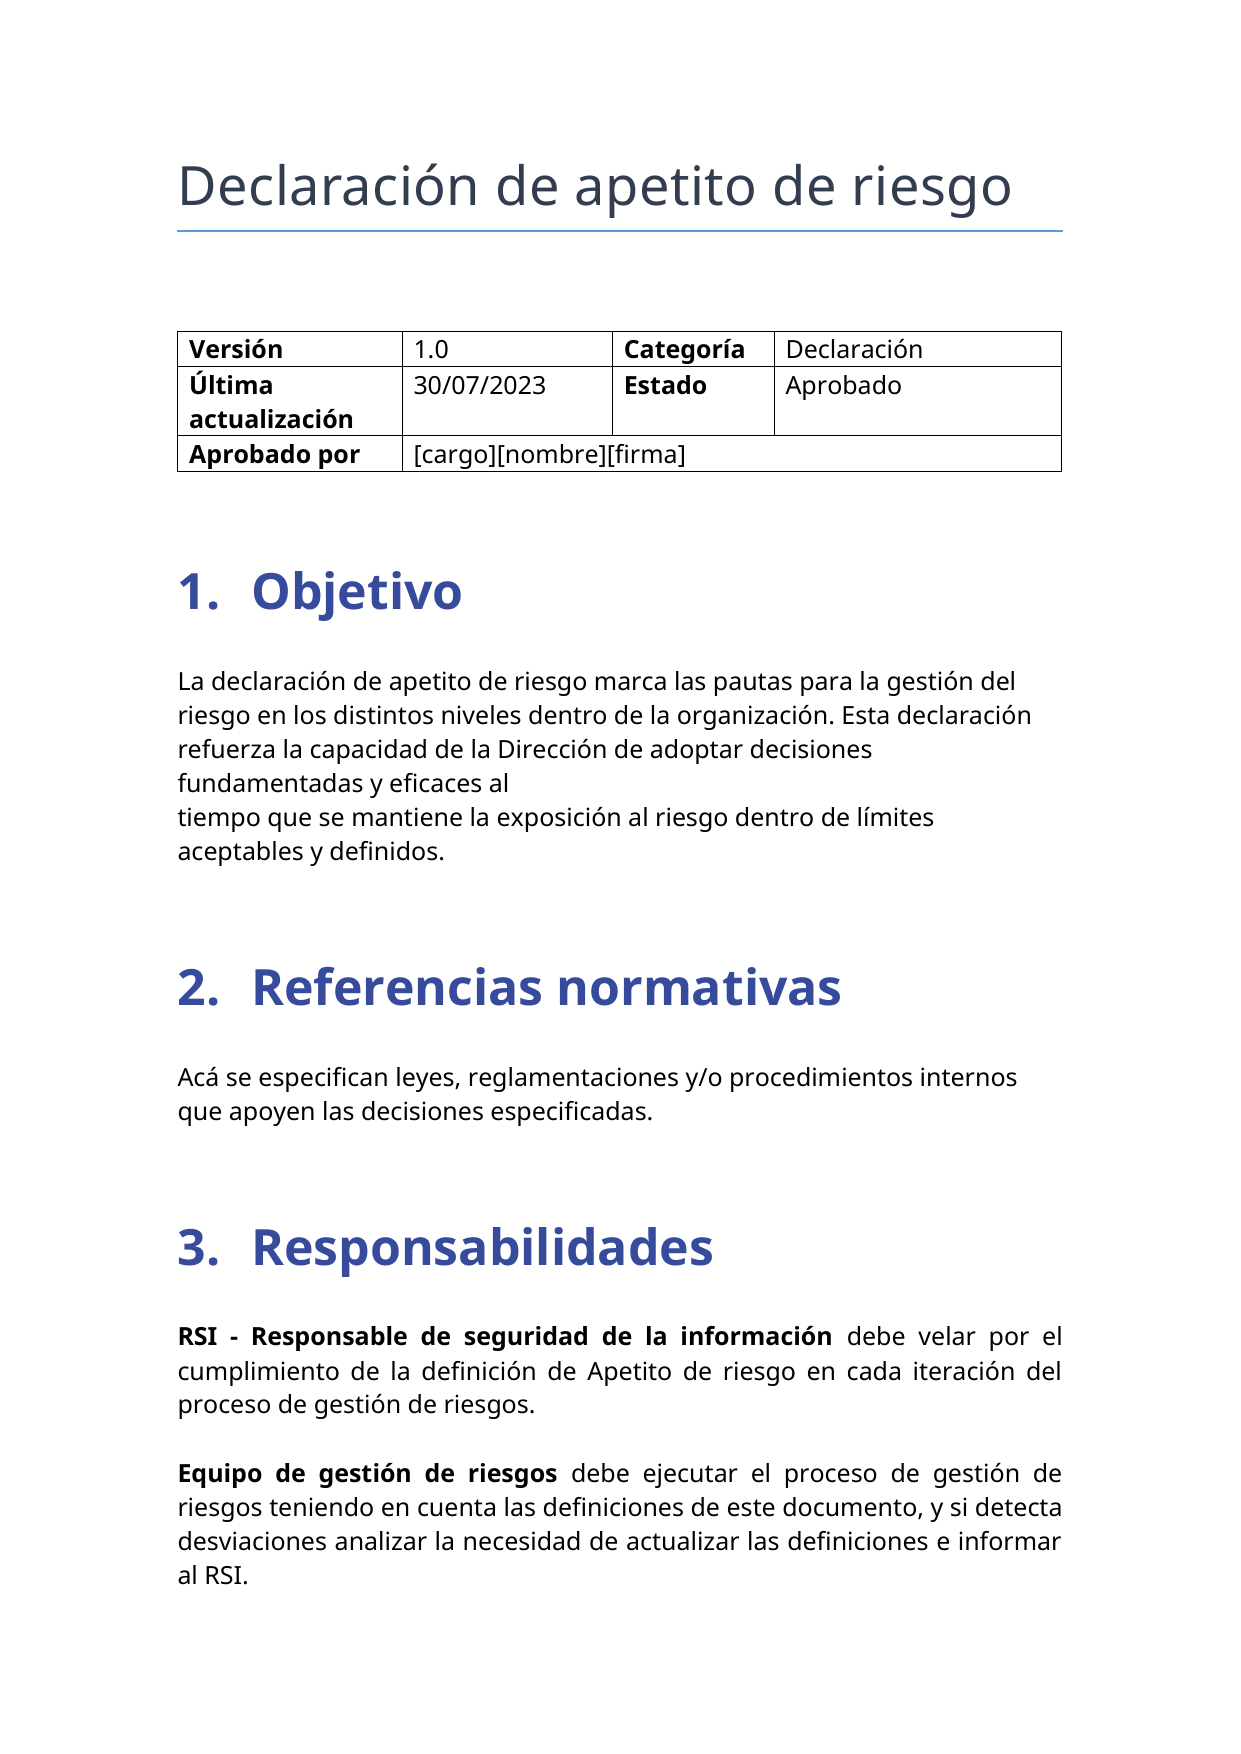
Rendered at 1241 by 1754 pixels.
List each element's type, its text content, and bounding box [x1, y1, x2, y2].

table_header Versión [178, 332, 402, 366]
table_cell 30/07/2023 [403, 367, 612, 435]
subtitle Referencias normativas [177, 952, 1063, 1020]
text Equipo de gestión de riesgos debe ejecutar el proceso de gestión de riesgos teniendo en cuenta las definiciones de este documento, y si detecta desviaciones analizar la necesidad de actualizar las definiciones e informar al RSI. [177, 1455, 1063, 1592]
text Acá se especifican leyes, reglamentaciones y/o procedimientos internos que apoyen las decisiones especificadas. [177, 1059, 1063, 1127]
title Declaración de apetito de riesgo [177, 148, 1063, 230]
subtitle Responsabilidades [177, 1211, 1063, 1279]
table_cell Estado [613, 367, 774, 435]
table_header Declaración [775, 332, 1061, 366]
text tiempo que se mantiene la exposición al riesgo dentro de límites aceptables y definidos. [177, 799, 1063, 868]
table_header Categoría [613, 332, 774, 366]
table_cell Última actualización [178, 367, 402, 435]
table_cell [cargo][nombre][firma] [403, 436, 1061, 471]
text La declaración de apetito de riesgo marca las pautas para la gestión del riesgo en los distintos niveles dentro de la organización. Esta declaración refuerza la capacidad de la Dirección de adoptar decisiones fundamentadas y eficaces al [177, 663, 1063, 799]
table_cell Aprobado por [178, 436, 402, 471]
table_cell Aprobado [775, 367, 1061, 435]
text RSI - Responsable de seguridad de la información debe velar por el cumplimiento de la definición de Apetito de riesgo en cada iteración del proceso de gestión de riesgos. [177, 1319, 1063, 1421]
subtitle Objetivo [177, 556, 1063, 624]
table_header 1.0 [403, 332, 612, 366]
